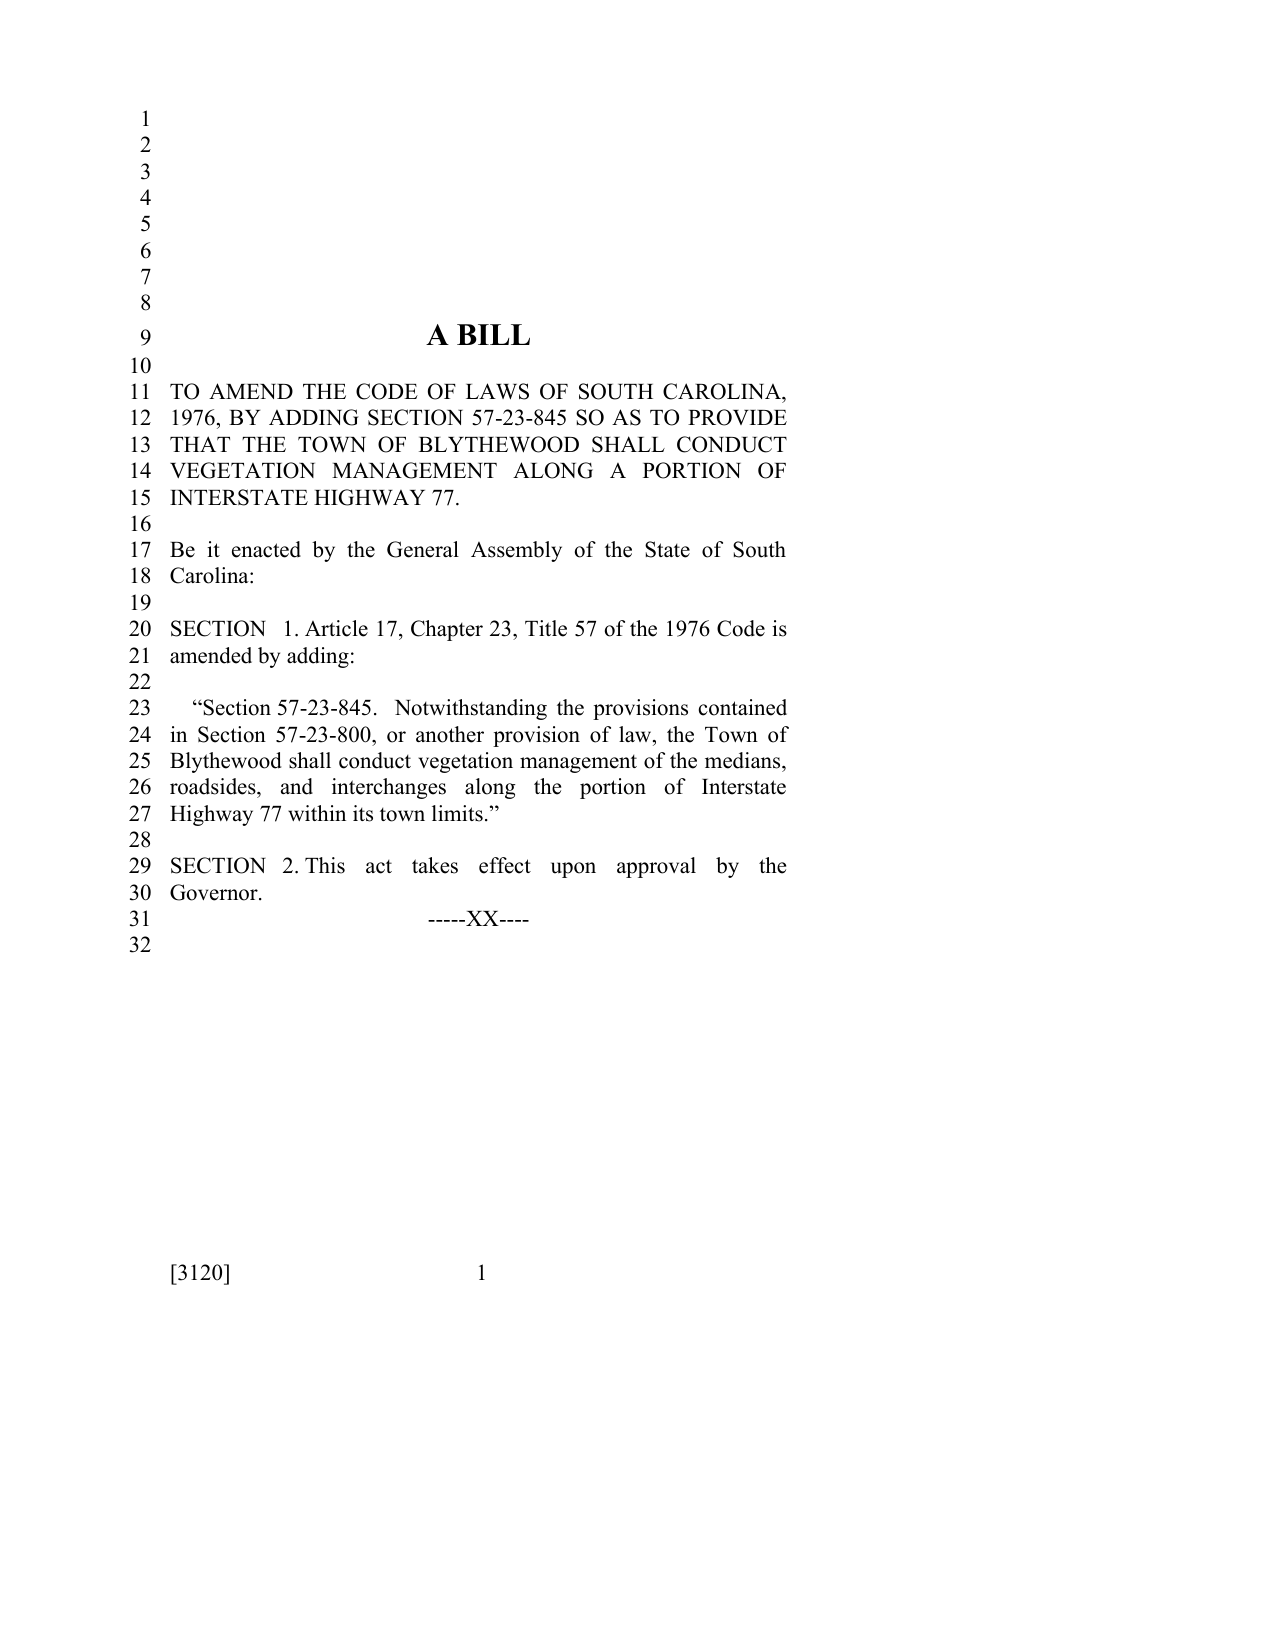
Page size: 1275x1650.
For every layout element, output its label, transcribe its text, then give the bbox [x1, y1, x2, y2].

text “Section 57-23-845. Notwithstanding the provisions contained in Section 57-23-800, or another provision of law, the Town of Blythewood shall conduct vegetation management of the medians, roadsides, and interchanges along the portion of Interstate Highway 77 within its town limits.” [169, 694, 787, 826]
text TO AMEND THE CODE OF LAWS OF SOUTH CAROLINA, 1976, BY ADDING SECTION 57-23-845 SO AS TO PROVIDE THAT THE TOWN OF BLYTHEWOOD SHALL CONDUCT VEGETATION MANAGEMENT ALONG A PORTION OF INTERSTATE HIGHWAY 77. [169, 378, 787, 510]
text SECTION 1. Article 17, Chapter 23, Title 57 of the 1976 Code is amended by adding: [169, 615, 787, 668]
text Be it enacted by the General Assembly of the State of South Carolina: [169, 536, 787, 589]
text SECTION 2. This act takes effect upon approval by the Governor. [169, 852, 787, 905]
text A BILL [169, 316, 787, 352]
text -----XX---- [169, 905, 787, 932]
